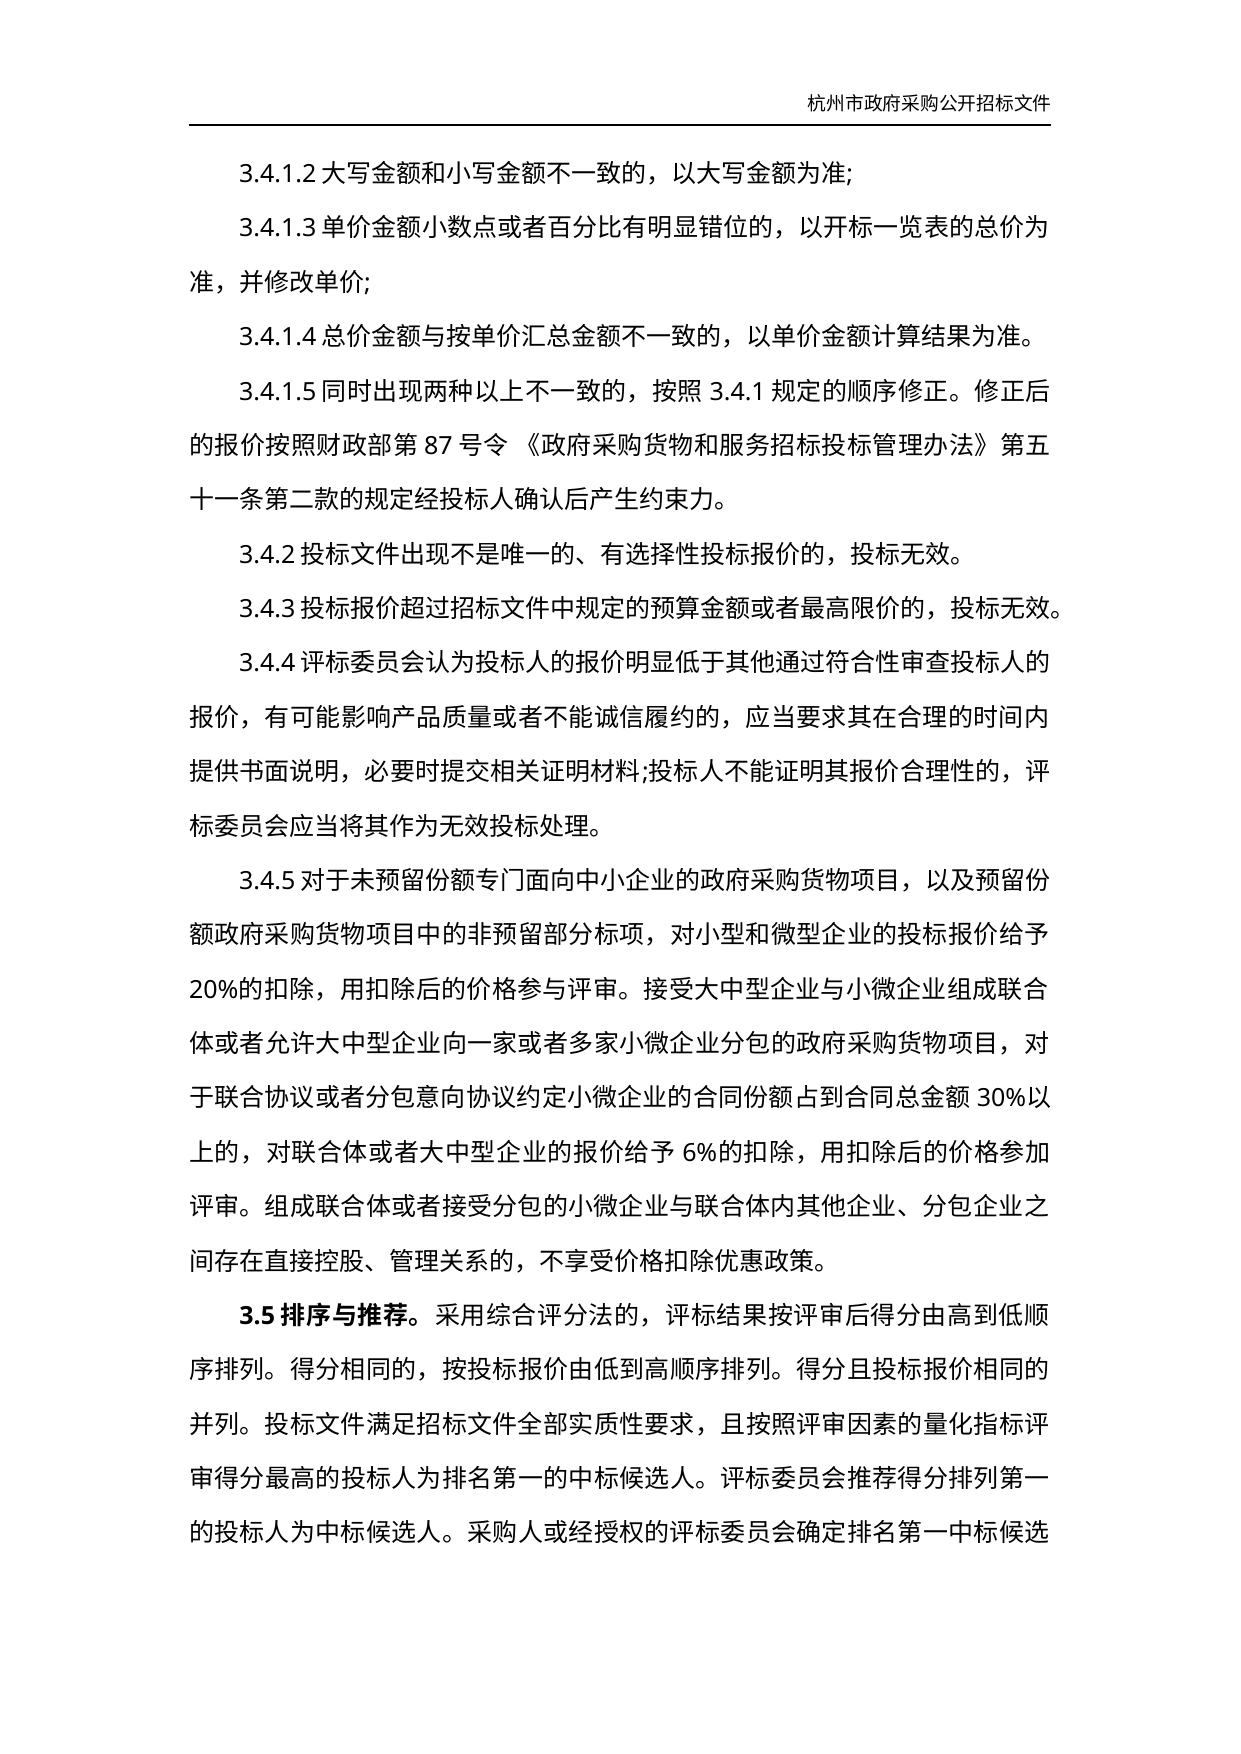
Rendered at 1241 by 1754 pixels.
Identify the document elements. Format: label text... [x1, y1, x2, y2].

text 3.4.1.4总价金额与按单价汇总金额不一致的，以单价金额计算结果为准。 [189, 317, 1051, 353]
text 3.4.3投标报价超过招标文件中规定的预算金额或者最高限价的，投标无效。 [189, 588, 1051, 625]
text 3.4.2投标文件出现不是唯一的、有选择性投标报价的，投标无效。 [189, 534, 1051, 570]
text 3.4.1.2大写金额和小写金额不一致的，以大写金额为准; [189, 153, 1051, 190]
text 3.4.1.5同时出现两种以上不一致的，按照3.4.1规定的顺序修正。修正后的报价按照财政部第87号令 《政府采购货物和服务招标投标管理办法》第五十一条第二款的规定经投标人确认后产生约束力。 [189, 371, 1051, 516]
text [189, 1295, 1051, 1549]
text 3.4.5对于未预留份额专门面向中小企业的政府采购货物项目，以及预留份额政府采购货物项目中的非预留部分标项，对小型和微型企业的投标报价给予20%的扣除，用扣除后的价格参与评审。接受大中型企业与小微企业组成联合体或者允许大中型企业向一家或者多家小微企业分包的政府采购货物项目，对于联合协议或者分包意向协议约定小微企业的合同份额占到合同总金额30%以上的，对联合体或者大中型企业的报价给予6%的扣除，用扣除后的价格参加评审。组成联合体或者接受分包的小微企业与联合体内其他企业、分包企业之间存在直接控股、管理关系的，不享受价格扣除优惠政策。 [189, 860, 1051, 1277]
text 3.4.1.3单价金额小数点或者百分比有明显错位的，以开标一览表的总价为准，并修改单价; [189, 208, 1051, 298]
text 3.4.4评标委员会认为投标人的报价明显低于其他通过符合性审查投标人的报价，有可能影响产品质量或者不能诚信履约的，应当要求其在合理的时间内提供书面说明，必要时提交相关证明材料;投标人不能证明其报价合理性的，评标委员会应当将其作为无效投标处理。 [189, 643, 1051, 842]
